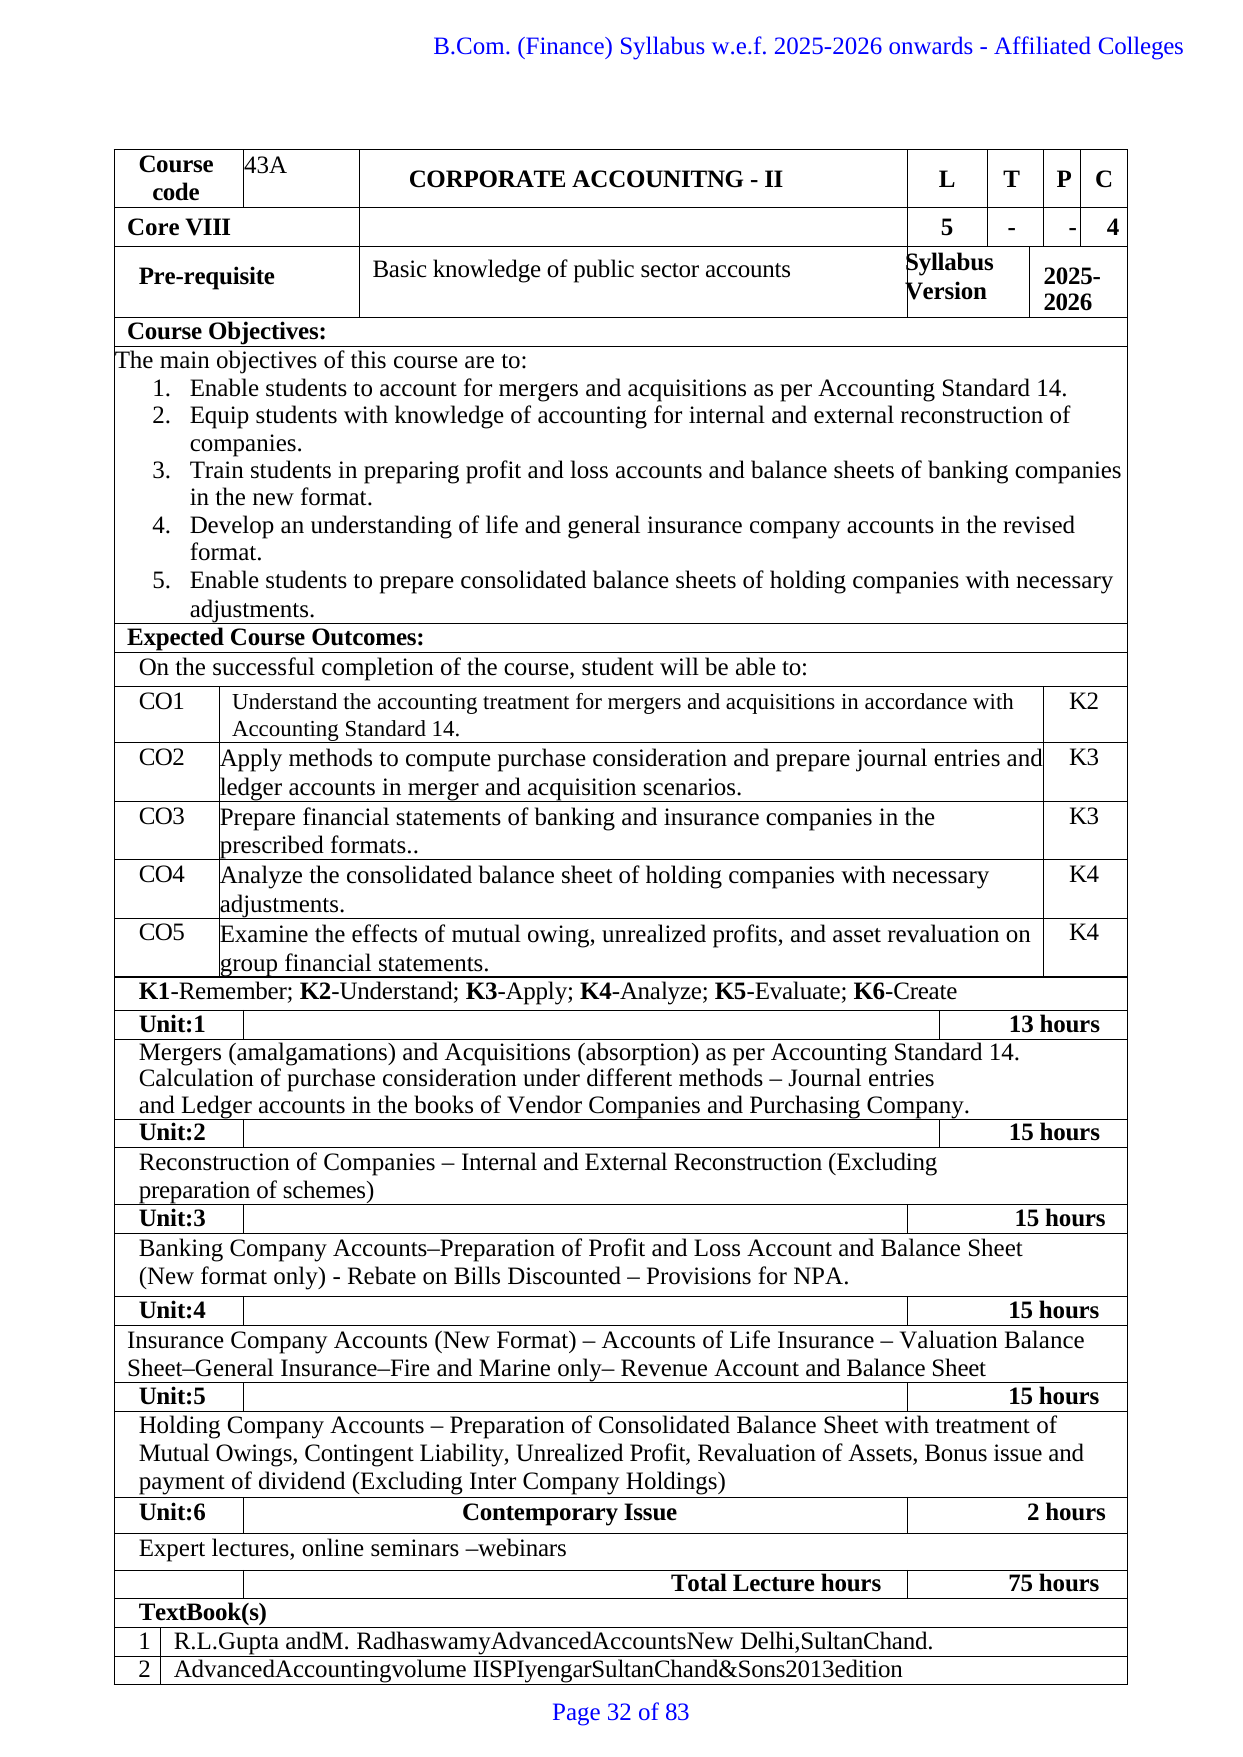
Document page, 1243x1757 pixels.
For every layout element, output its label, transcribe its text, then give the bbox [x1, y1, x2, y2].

table_cell 4 [1081, 208, 1127, 246]
table_header Course code [115, 150, 243, 207]
table_cell 13 hours [940, 1011, 1127, 1038]
table_cell K4 [1044, 919, 1127, 976]
table_cell Prepare financial statements of banking and insurance companies in the prescribed formats.. [220, 802, 1043, 859]
table_cell 5 [908, 208, 987, 246]
table_cell Unit:4 [115, 1297, 243, 1325]
table_cell Course Objectives: [115, 318, 1127, 346]
table_cell 15 hours [908, 1205, 1127, 1233]
table_cell Total Lecture hours [244, 1571, 907, 1598]
table_cell Unit:3 [115, 1205, 243, 1233]
table_header T [988, 150, 1043, 207]
table_cell Banking Company Accounts–Preparation of Profit and Loss Account and Balance Sheet (New format only) - Rebate on Bills Discounted – Provisions for NPA. [115, 1234, 1127, 1296]
table_cell Unit:1 [115, 1011, 243, 1038]
table_cell [115, 1571, 243, 1598]
table_cell Apply methods to compute purchase consideration and prepare journal entries and ledger accounts in merger and acquisition scenarios. [220, 743, 1043, 801]
table_cell K3 [1044, 743, 1127, 801]
table_cell [244, 1011, 939, 1038]
table_cell 2 hours [908, 1498, 1127, 1533]
table_cell CO2 [115, 743, 219, 801]
table_cell Expected Course Outcomes: [115, 624, 1127, 652]
table_cell 15 hours [908, 1383, 1127, 1411]
table_cell K3 [1044, 802, 1127, 859]
table_cell CO3 [115, 802, 219, 859]
table_cell 2 [115, 1657, 160, 1684]
table_cell Understand the accounting treatment for mergers and acquisitions in accordance with Accounting Standard 14. [220, 687, 1043, 742]
table_cell Basic knowledge of public sector accounts [360, 247, 907, 317]
table_cell [244, 1205, 907, 1233]
table_cell K4 [1044, 860, 1127, 918]
table_cell CO5 [115, 919, 219, 976]
table_cell R.L.Gupta andM. RadhaswamyAdvancedAccountsNew Delhi,SultanChand. [161, 1628, 1127, 1656]
table_cell Analyze the consolidated balance sheet of holding companies with necessary adjustments. [220, 860, 1043, 918]
table_cell Syllabus Version [908, 247, 1029, 317]
table_cell 15 hours [940, 1120, 1127, 1147]
table_cell Insurance Company Accounts (New Format) – Accounts of Life Insurance – Valuation Balance Sheet–General Insurance–Fire and Marine only– Revenue Account and Balance Sheet [115, 1326, 1127, 1382]
table_header CORPORATE ACCOUNITNG - II [360, 150, 907, 207]
table_cell 15 hours [908, 1297, 1127, 1325]
table_cell 1 [115, 1628, 160, 1656]
table_cell [244, 1120, 939, 1147]
table_header 43A [244, 150, 359, 207]
table_cell [360, 208, 907, 246]
table_cell Unit:6 [115, 1498, 243, 1533]
table_cell Reconstruction of Companies – Internal and External Reconstruction (Excluding preparation of schemes) [115, 1148, 1127, 1204]
table_cell TextBook(s) [115, 1599, 1127, 1627]
table_header L [908, 150, 987, 207]
table_cell The main objectives of this course are to: Enable students to account for mergers and acquisitions as per Accounting Standard 14. Equip students with knowledge of accounting for internal and external reconstruction of companies. Train students in preparing profit and loss accounts and balance sheets of banking companies in the new format. Develop an understanding of life and general insurance company accounts in the revised format. Enable students to prepare consolidated balance sheets of holding companies with necessary adjustments. [115, 347, 1127, 623]
table_cell 75 hours [908, 1571, 1127, 1598]
table_cell [244, 1297, 907, 1325]
table_cell Holding Company Accounts – Preparation of Consolidated Balance Sheet with treatment of Mutual Owings, Contingent Liability, Unrealized Profit, Revaluation of Assets, Bonus issue and payment of dividend (Excluding Inter Company Holdings) [115, 1412, 1127, 1497]
table_cell CO1 [115, 687, 219, 742]
table_cell 2025- 2026 [1030, 247, 1127, 317]
table_cell Contemporary Issue [244, 1498, 907, 1533]
table_cell Mergers (amalgamations) and Acquisitions (absorption) as per Accounting Standard 14. Calculation of purchase consideration under different methods – Journal entries and Ledger accounts in the books of Vendor Companies and Purchasing Company. [115, 1040, 1127, 1118]
table_header C [1081, 150, 1127, 207]
table_cell Expert lectures, online seminars –webinars [115, 1534, 1127, 1570]
table_cell Core VIII [115, 208, 359, 246]
table_cell [244, 1383, 907, 1411]
table_cell K1-Remember; K2-Understand; K3-Apply; K4-Analyze; K5-Evaluate; K6-Create [115, 978, 1127, 1010]
table_cell On the successful completion of the course, student will be able to: [115, 653, 1127, 686]
table_cell - [988, 208, 1043, 246]
table_cell K2 [1044, 687, 1127, 742]
table_cell Unit:5 [115, 1383, 243, 1411]
table_cell AdvancedAccountingvolume IISPIyengarSultanChand&Sons2013edition [161, 1657, 1127, 1684]
table_header P [1044, 150, 1080, 207]
table_cell - [1044, 208, 1080, 246]
table_cell Examine the effects of mutual owing, unrealized profits, and asset revaluation on group financial statements. [220, 919, 1043, 976]
table_cell Unit:2 [115, 1120, 243, 1147]
table_cell Pre-requisite [115, 247, 359, 317]
table_cell CO4 [115, 860, 219, 918]
